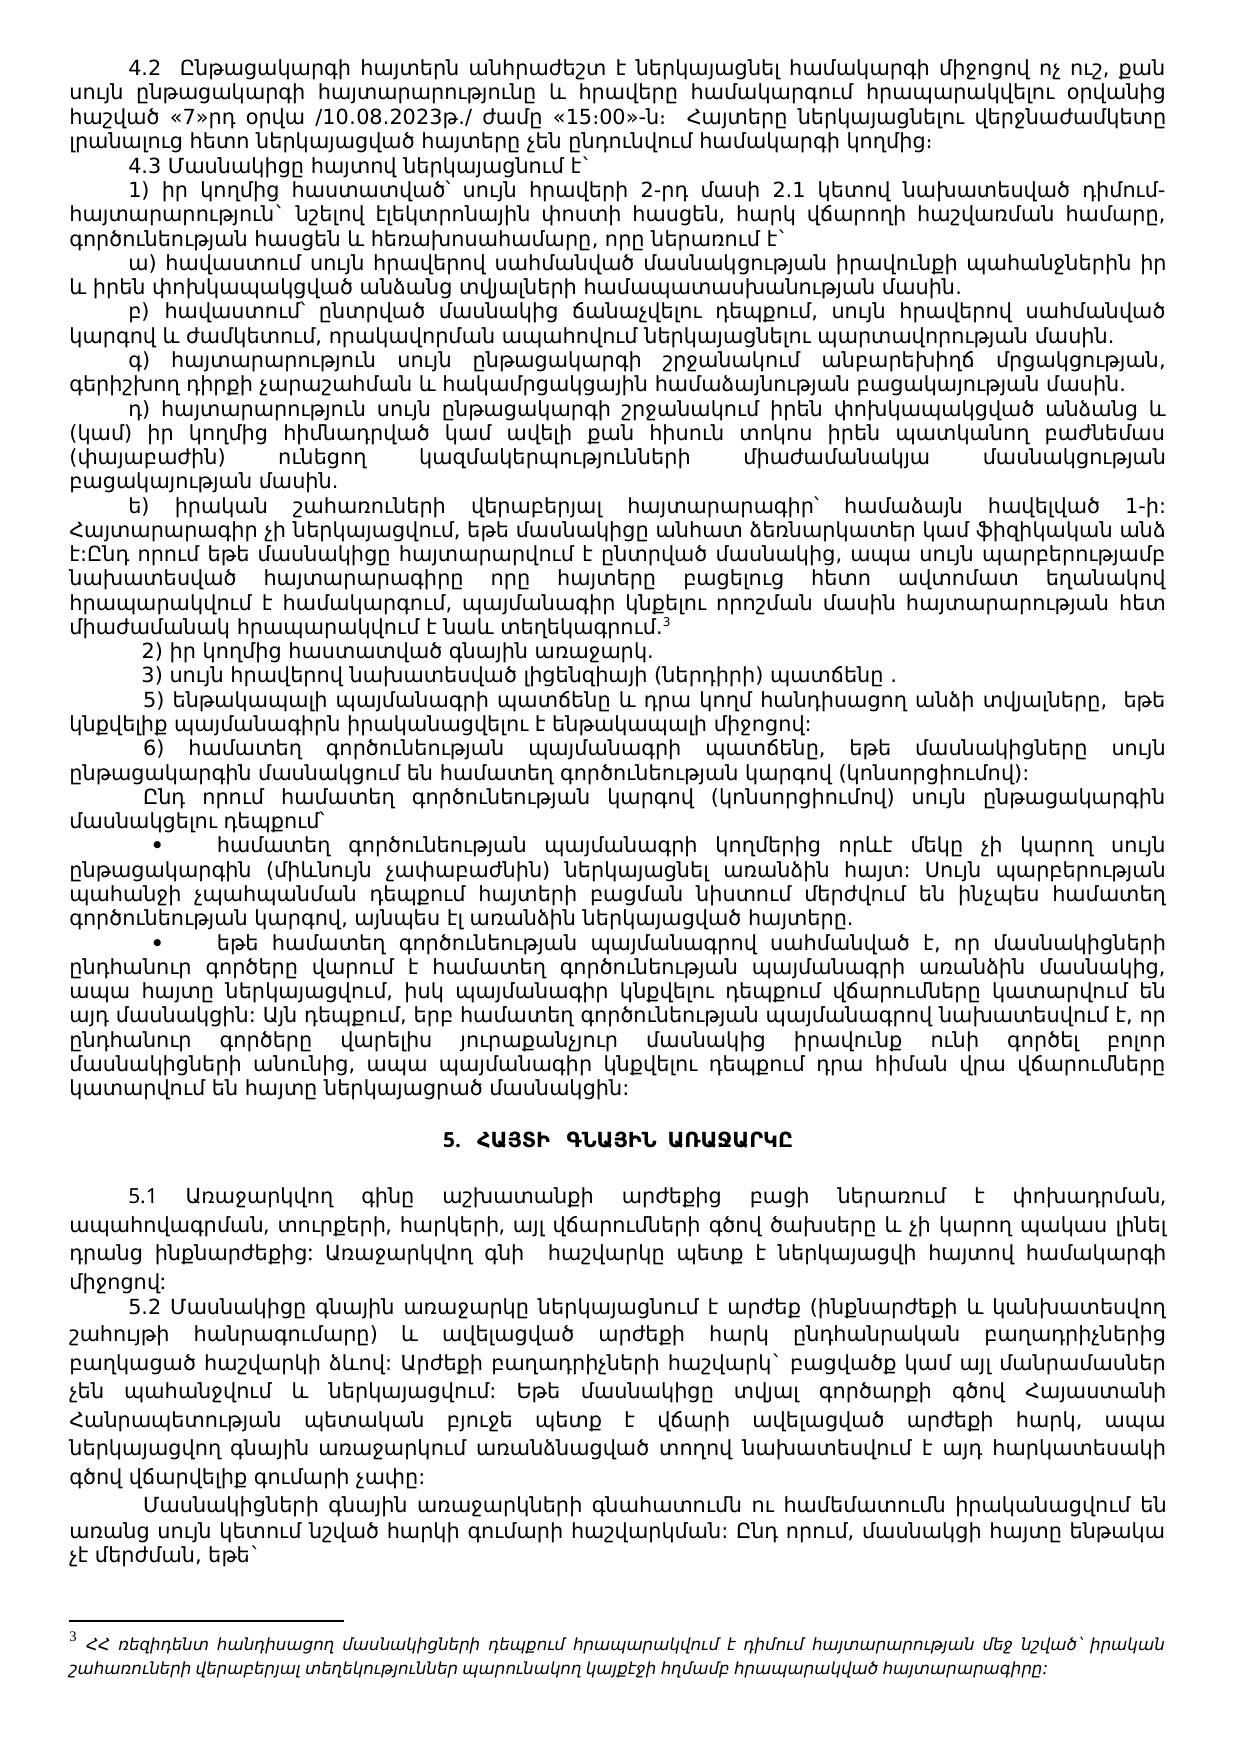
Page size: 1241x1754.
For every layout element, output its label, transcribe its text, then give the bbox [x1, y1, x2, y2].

text Մասնակիցների գնային առաջարկների գնահատումն ու համեմատումն իրականացվում են առանց սույն կետում նշված հարկի գումարի հաշվարկման: Ընդ որում, մասնակցի հայտը ենթակա չէ մերժման, եթե` [69, 1490, 1167, 1567]
text դ) հայտարարություն սույն ընթացակարգի շրջանակում իրեն փոխկապակցված անձանց և (կամ) իր կողմից հիմնադրված կամ ավելի քան հիսուն տոկոս իրեն պատկանող բաժնեմաս (փայաբաժին) ունեցող կազմակերպությունների միաժամանակյա մասնակցության բացակայության մասին. [69, 397, 1167, 494]
list եթե համատեղ գործունեության պայմանագրով սահմանված է, որ մասնակիցների ընդհանուր գործերը վարում է համատեղ գործունեության պայմանագրի առանձին մասնակից, ապա հայտը ներկայացվում, իսկ պայմանագիր կնքվելու դեպքում վճարումները կատարվում են այդ մասնակցին: Այն դեպքում, երբ համատեղ գործունեության պայմանագրով նախատեսվում է, որ ընդհանուր գործերը վարելիս յուրաքանչյուր մասնակից իրավունք ունի գործել բոլոր մասնակիցների անունից, ապա պայմանագիր կնքվելու դեպքում դրա հիման վրա վճարումները կատարվում են հայտը ներկայացրած մասնակցին: [69, 931, 1167, 1100]
text ե) իրական շահառուների վերաբերյալ հայտարարագիր՝ համաձայն հավելված 1-ի: Հայտարարագիր չի ներկայացվում, եթե մասնակիցը անհատ ձեռնարկատեր կամ ֆիզիկական անձ է:Ընդ որում եթե մասնակիցը հայտարարվում է ընտրված մասնակից, ապա սույն պարբերությամբ նախատեսված հայտարարագիրը որը հայտերը բացելուց հետո ավտոմատ եղանակով հրապարակվում է համակարգում, պայմանագիր կնքելու որոշման մասին հայտարարության հետ միաժամանակ հրապարակվում է նաև տեղեկագրում. [69, 494, 1167, 639]
text ա) հավաստում սույն հրավերով սահմանված մասնակցության իրավունքի պահանջներին իր և իրեն փոխկապակցված անձանց տվյալների համապատասխանության մասին. [69, 251, 1167, 299]
text 1) իր կողմից հաստատված՝ սույն հրավերի 2-րդ մասի 2.1 կետով նախատեսված դիմում-հայտարարություն` նշելով էլեկտրոնային փոստի հասցեն, հարկ վճարողի հաշվառման համարը, գործունեության հասցեն և հեռախոսահամարը, որը ներառում է` [69, 178, 1167, 251]
text 4.3 Մասնակիցը հայտով ներկայացնում է` [69, 154, 1167, 178]
text 6) համատեղ գործունեության պայմանագրի պատճենը, եթե մասնակիցները սույն ընթացակարգին մասնակցում են համատեղ գործունեության կարգով (կոնսորցիումով): [69, 736, 1167, 785]
text Ընդ որում համատեղ գործունեության կարգով (կոնսորցիումով) սույն ընթացակարգին մասնակցելու դեպքում՝ [69, 785, 1167, 833]
text 3) սույն հրավերով նախատեսված լիցենզիայի (ներդիրի) պատճենը . [69, 663, 1167, 688]
text 5) ենթակապալի պայմանագրի պատճենը և դրա կողմ հանդիսացող անձի տվյալները, եթե կնքվելիք պայմանագիրն իրականացվելու է ենթակապալի միջոցով: [69, 688, 1167, 736]
text 4.2 Ընթացակարգի հայտերն անհրաժեշտ է ներկայացնել համակարգի միջոցով ոչ ուշ, քան սույն ընթացակարգի հայտարարությունը և հրավերը համակարգում հրապարակվելու օրվանից հաշված «7»րդ օրվա /10․08․2023թ․/ ժամը «15։00»-ն։ Հայտերը ներկայացնելու վերջնաժամկետը լրանալուց հետո ներկայացված հայտերը չեն ընդունվում համակարգի կողմից։ [69, 56, 1167, 154]
text 5.1 Առաջարկվող գինը աշխատանքի արժեքից բացի ներառում է փոխադրման, ապահովագրման, տուրքերի, հարկերի, այլ վճարումների գծով ծախսերը և չի կարող պակաս լինել դրանց ինքնարժեքից: Առաջարկվող գնի հաշվարկը պետք է ներկայացվի հայտով համակարգի միջոցով: [69, 1182, 1167, 1295]
text գ) հայտարարություն սույն ընթացակարգի շրջանակում անբարեխիղճ մրցակցության, գերիշխող դիրքի չարաշահման և հակամրցակցային համաձայնության բացակայության մասին. [69, 348, 1167, 397]
text 2) իր կողմից հաստատված գնային առաջարկ. [69, 639, 1167, 663]
text 5.2 Մասնակիցը գնային առաջարկը ներկայացնում է արժեք (ինքնարժեքի և կանխատեսվող շահույթի հանրագումարը) և ավելացված արժեքի հարկ ընդհանրական բաղադրիչներից բաղկացած հաշվարկի ձևով: Արժեքի բաղադրիչների հաշվարկ` բացվածք կամ այլ մանրամասներ չեն պահանջվում և ներկայացվում: Եթե մասնակիցը տվյալ գործարքի գծով Հայաստանի Հանրապետության պետական բյուջե պետք է վճարի ավելացված արժեքի հարկ, ապա ներկայացվող գնային առաջարկում առանձնացված տողով նախատեսվում է այդ հարկատեսակի գծով վճարվելիք գումարի չափը: [69, 1295, 1167, 1490]
text 5. ՀԱՅՏԻ ԳՆԱՅԻՆ ԱՌԱՋԱՐԿԸ [69, 1125, 1167, 1153]
list համատեղ գործունեության պայմանագրի կողմերից որևէ մեկը չի կարող սույն ընթացակարգին (միևնույն չափաբաժնին) ներկայացնել առանձին հայտ: Սույն պարբերության պահանջի չպահպանման դեպքում հայտերի բացման նիստում մերժվում են ինչպես համատեղ գործունեության կարգով, այնպես էլ առանձին ներկայացված հայտերը. [69, 833, 1167, 931]
text բ) հավաստում՝ ընտրված մասնակից ճանաչվելու դեպքում, սույն հրավերով սահմանված կարգով և ժամկետում, որակավորման ապահովում ներկայացնելու պարտավորության մասին. [69, 299, 1167, 348]
